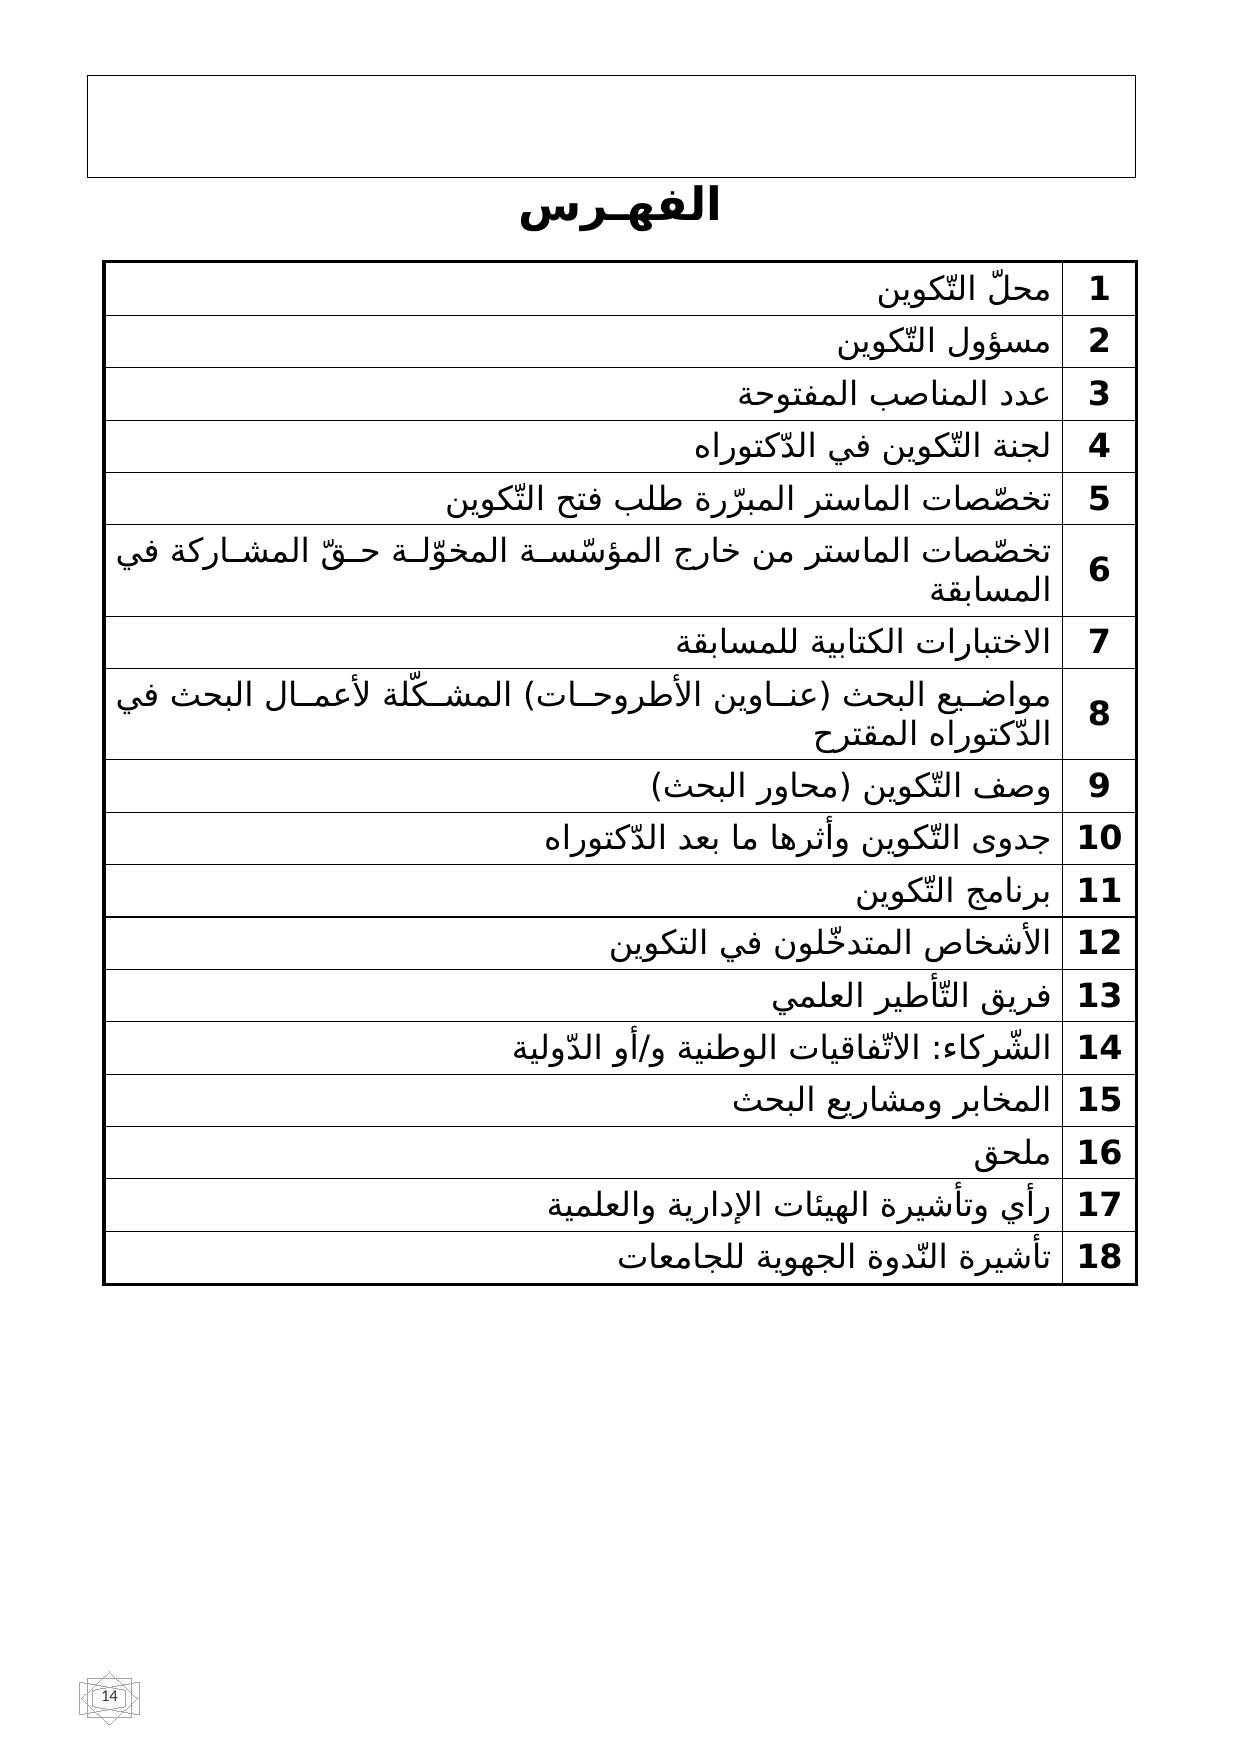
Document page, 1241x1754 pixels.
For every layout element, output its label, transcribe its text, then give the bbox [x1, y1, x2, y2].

text الفهـرس [75, 178, 1165, 231]
table_cell 11 [1063, 865, 1135, 916]
table_cell 3 [1063, 368, 1135, 419]
table_header 1 [1063, 263, 1135, 315]
table_cell تأشيرة النّدوة الجهوية للجامعات [106, 1232, 1062, 1283]
table_cell 18 [1063, 1232, 1135, 1283]
table_cell لجنة التّكوين في الدّكتوراه [106, 421, 1062, 472]
table_cell مسؤول التّكوين [106, 316, 1062, 367]
table_cell الشّركاء: الاتّفاقيات الوطنية و/أو الدّولية [106, 1022, 1062, 1073]
table_cell 2 [1063, 316, 1135, 367]
table_cell الأشخاص المتدخّلون في التكوين [106, 918, 1062, 969]
table_cell 17 [1063, 1179, 1135, 1231]
table_cell تخصّصات الماستر المبرّرة طلب فتح التّكوين [106, 473, 1062, 524]
table_cell 16 [1063, 1127, 1135, 1178]
table_cell 9 [1063, 760, 1135, 812]
table_cell 10 [1063, 813, 1135, 864]
table_cell ملحق [106, 1127, 1062, 1178]
table_cell عدد المناصب المفتوحة [106, 368, 1062, 419]
table_header محلّ التّكوين [106, 263, 1062, 315]
table_cell 6 [1063, 525, 1135, 616]
table_cell 7 [1063, 617, 1135, 668]
table_cell مواضيع البحث (عناوين الأطروحات) المشكّلة لأعمال البحث في الدّكتوراه المقترح [106, 669, 1062, 759]
table_cell 12 [1063, 918, 1135, 969]
table_cell 5 [1063, 473, 1135, 524]
table_cell 15 [1063, 1075, 1135, 1126]
table_cell 13 [1063, 970, 1135, 1021]
table_cell فريق التّأطير العلمي [106, 970, 1062, 1021]
table_cell تخصّصات الماستر من خارج المؤسّسة المخوّلة حقّ المشاركة في المسابقة [106, 525, 1062, 616]
table_header [88, 76, 1135, 177]
table_cell برنامج التّكوين [106, 865, 1062, 916]
table_cell 8 [1063, 669, 1135, 759]
table_cell 14 [1063, 1022, 1135, 1073]
table_cell جدوى التّكوين وأثرها ما بعد الدّكتوراه [106, 813, 1062, 864]
table_cell رأي وتأشيرة الهيئات الإدارية والعلمية [106, 1179, 1062, 1231]
table_cell الاختبارات الكتابية للمسابقة [106, 617, 1062, 668]
table_cell وصف التّكوين (محاور البحث) [106, 760, 1062, 812]
table_cell 4 [1063, 421, 1135, 472]
table_cell المخابر ومشاريع البحث [106, 1075, 1062, 1126]
